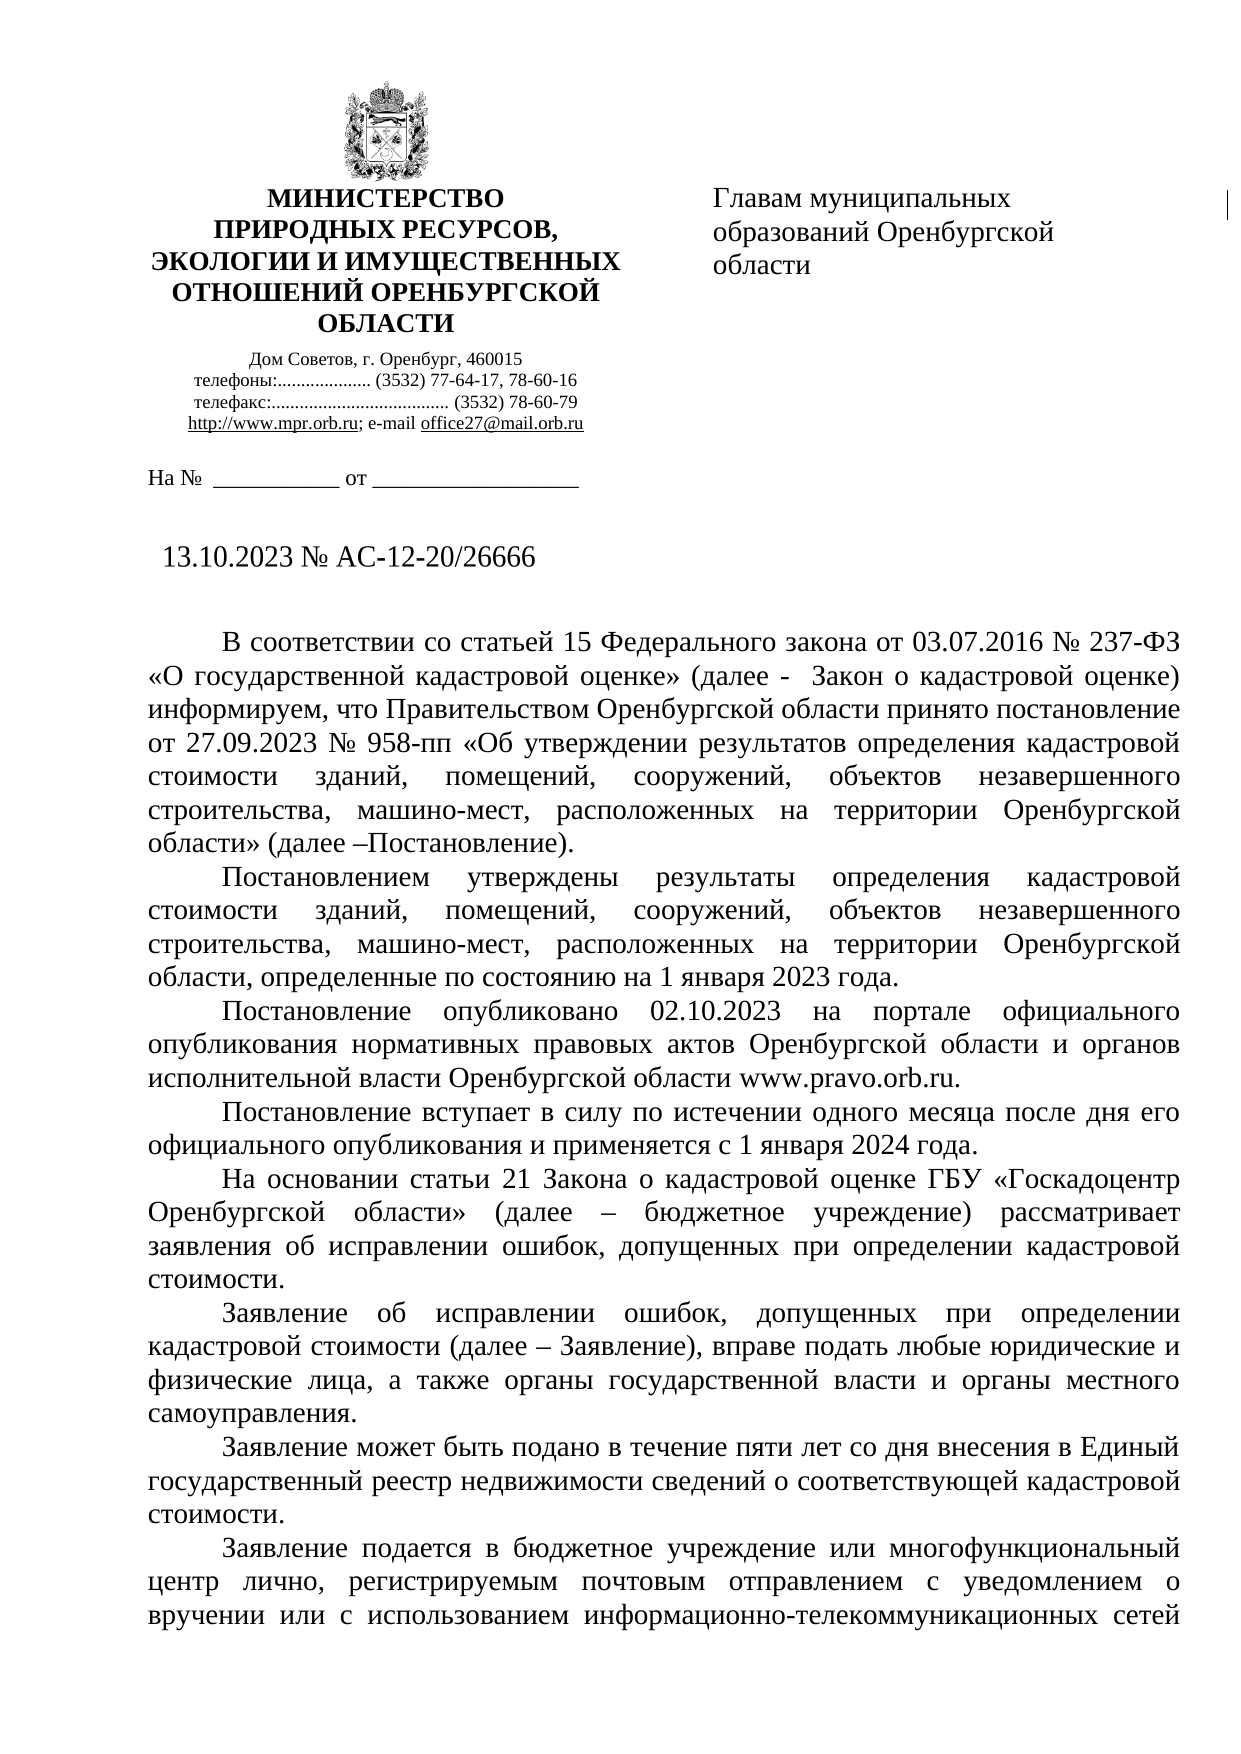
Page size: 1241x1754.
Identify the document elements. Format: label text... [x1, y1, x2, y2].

text На № ___________ от __________________ [148, 464, 1181, 491]
picture [342, 79, 430, 183]
picture [147, 541, 627, 577]
text Постановление вступает в силу по истечении одного месяца после дня его официального опубликования и применяется с 1 января 2024 года. [148, 1094, 1181, 1161]
text Заявление об исправлении ошибок, допущенных при определении кадастровой стоимости (далее – Заявление), вправе подать любые юридические и физические лица, а также органы государственной власти и органы местного самоуправления. [148, 1295, 1181, 1429]
text Заявление может быть подано в течение пяти лет со дня внесения в Единый государственный реестр недвижимости сведений о соответствующей кадастровой стоимости. [148, 1429, 1181, 1530]
text Постановлением утверждены результаты определения кадастровой стоимости зданий, помещений, сооружений, объектов незавершенного строительства, машино-мест, расположенных на территории Оренбургской области, определенные по состоянию на 1 января 2023 года. [148, 859, 1181, 993]
text На основании статьи 21 Закона о кадастровой оценке ГБУ «Госкадоцентр Оренбургской области» (далее – бюджетное учреждение) рассматривает заявления об исправлении ошибок, допущенных при определении кадастровой стоимости. [148, 1161, 1181, 1295]
text В соответствии со статьей 15 Федерального закона от 03.07.2016 № 237-ФЗ «О государственной кадастровой оценке» (далее - Закон о кадастровой оценке) информируем, что Правительством Оренбургской области принято постановление от 27.09.2023 № 958-пп «Об утверждении результатов определения кадастровой стоимости зданий, помещений, сооружений, объектов незавершенного строительства, машино-мест, расположенных на территории Оренбургской области» (далее –Постановление). [148, 624, 1181, 859]
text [148, 1530, 1181, 1630]
table_header МИНИСТЕРСТВО ПРИРОДНЫХ РЕСУРСОВ, ЭКОЛОГИИ И ИМУЩЕСТВЕННЫХ ОТНОШЕНИЙ ОРЕНБУРГСКОЙ ОБЛАСТИ Дом Советов, г. Оренбург, 460015 телефоны:.................... (3532) 77-64-17, 78-60-16 телефакс:...................................... (3532) 78-60-79 http://www.mpr.orb.ru; e-mail office27@mail.orb.ru [136, 80, 635, 449]
table_header Главам муниципальных образований Оренбургской области [635, 80, 1133, 449]
text Постановление опубликовано 02.10.2023 на портале официального опубликования нормативных правовых актов Оренбургской области и органов исполнительной власти Оренбургской области www.pravo.orb.ru. [148, 993, 1181, 1094]
